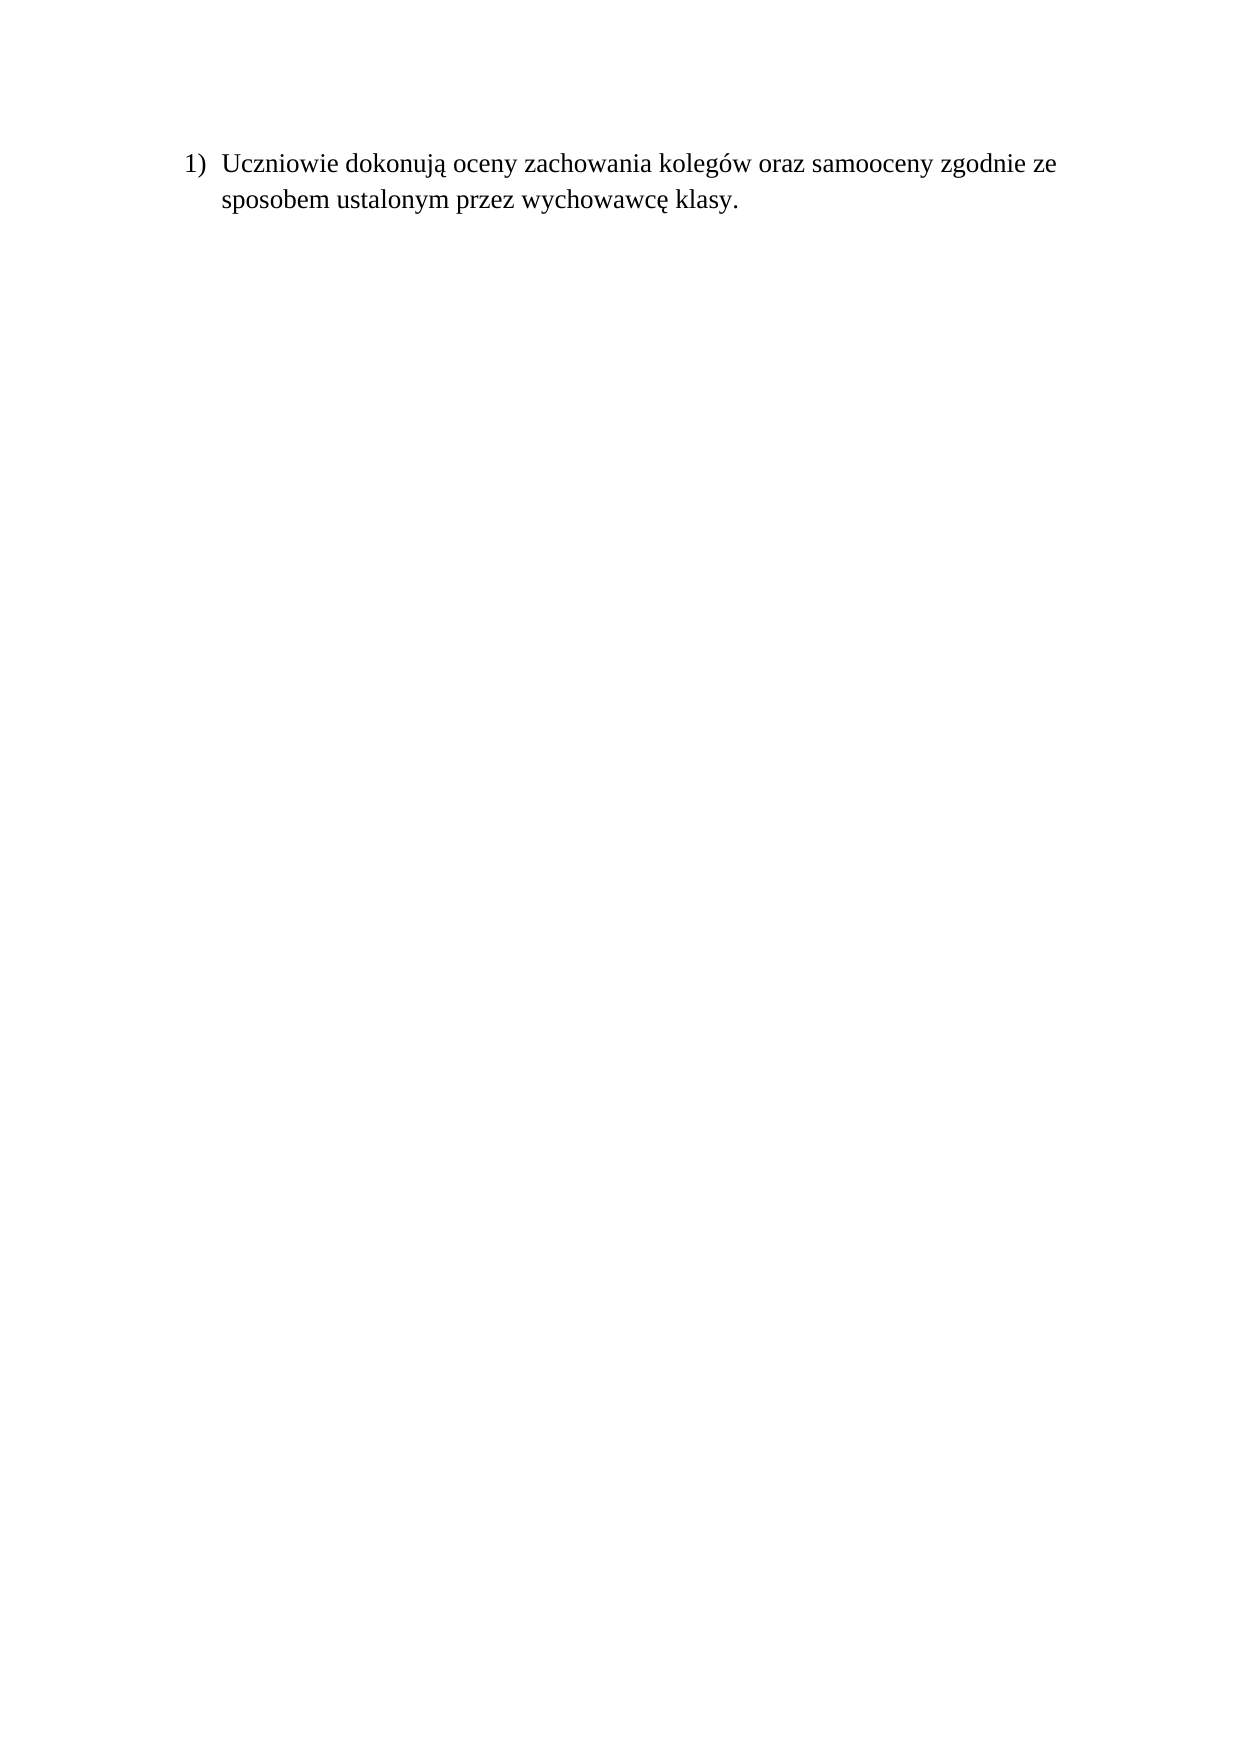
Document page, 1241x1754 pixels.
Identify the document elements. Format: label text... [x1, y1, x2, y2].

list Uczniowie dokonują oceny zachowania kolegów oraz samooceny zgodnie ze sposobem ustalonym przez wychowawcę klasy. [184, 148, 1093, 214]
